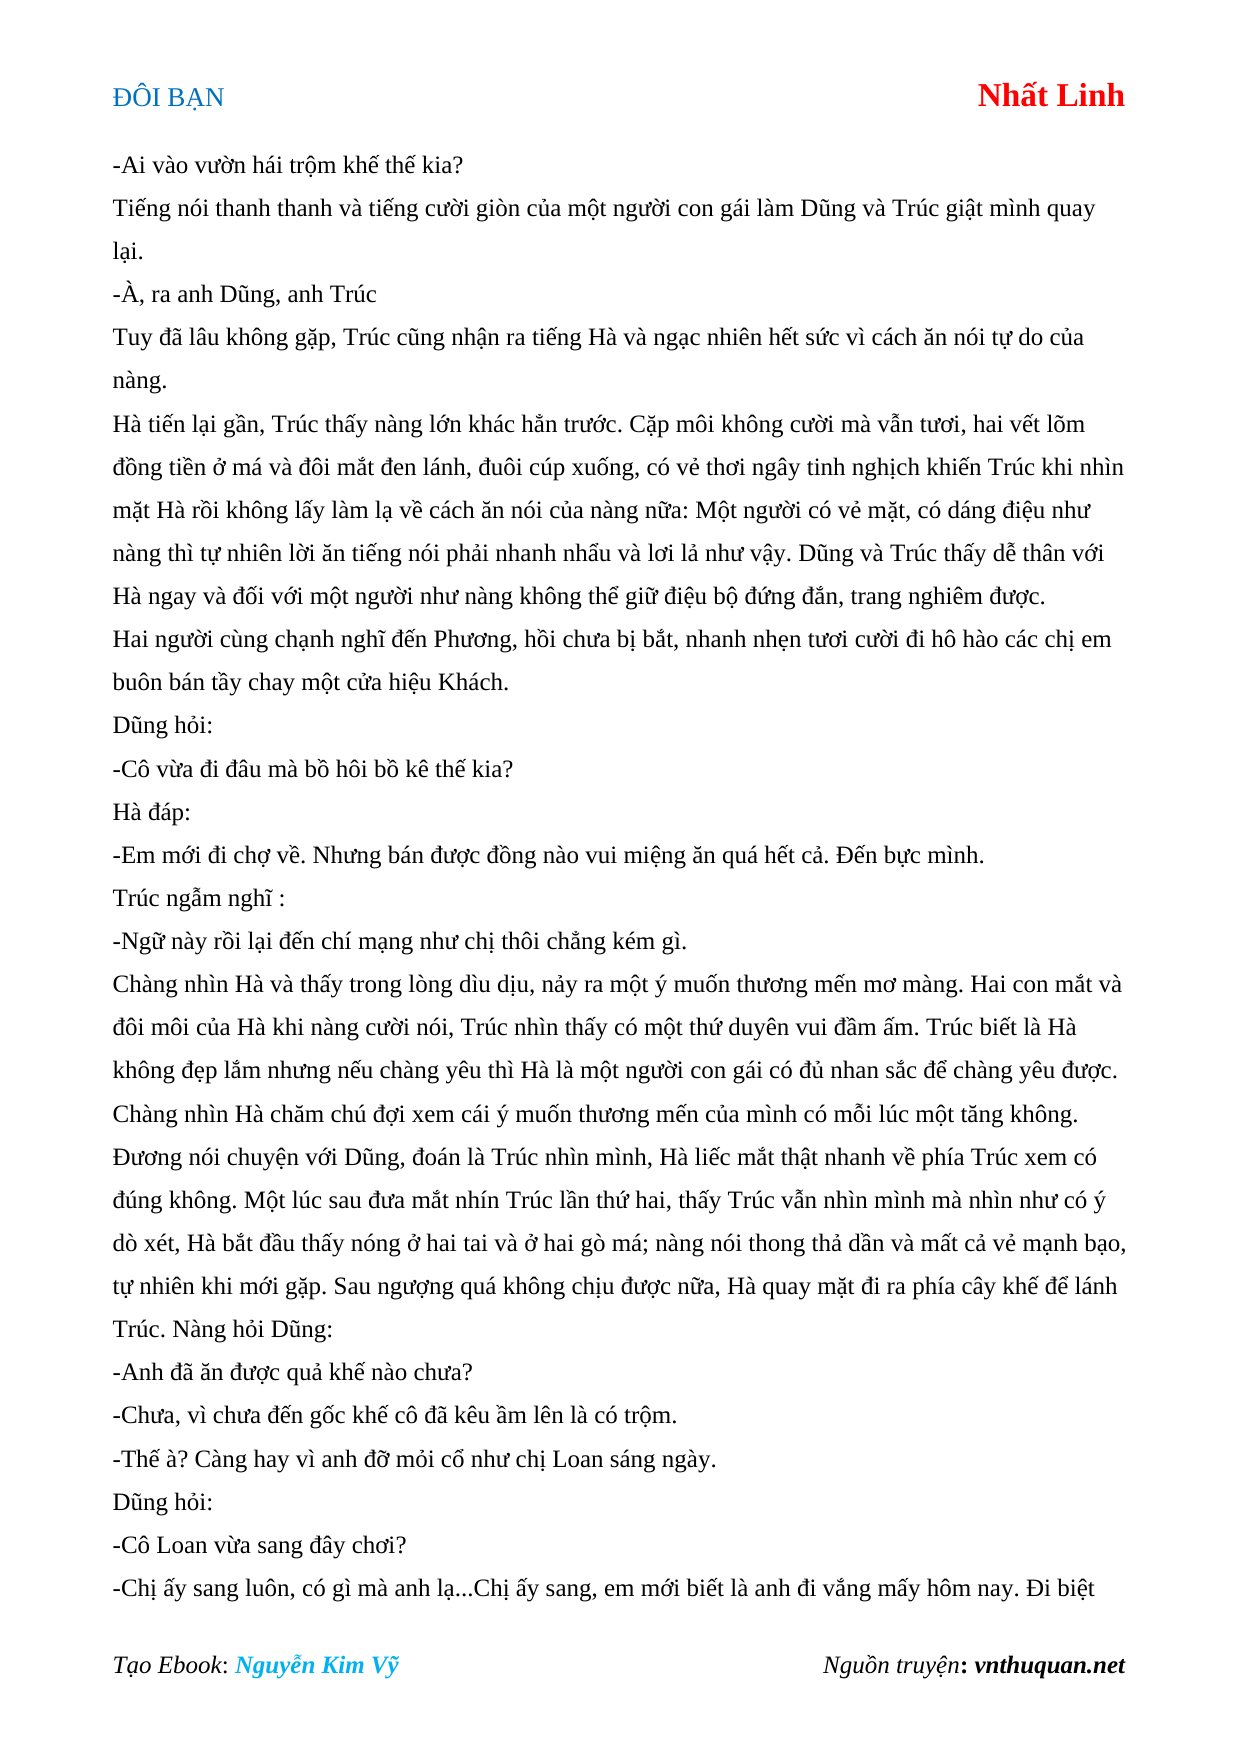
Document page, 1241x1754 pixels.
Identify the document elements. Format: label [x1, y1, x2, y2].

text [112, 150, 1128, 1602]
